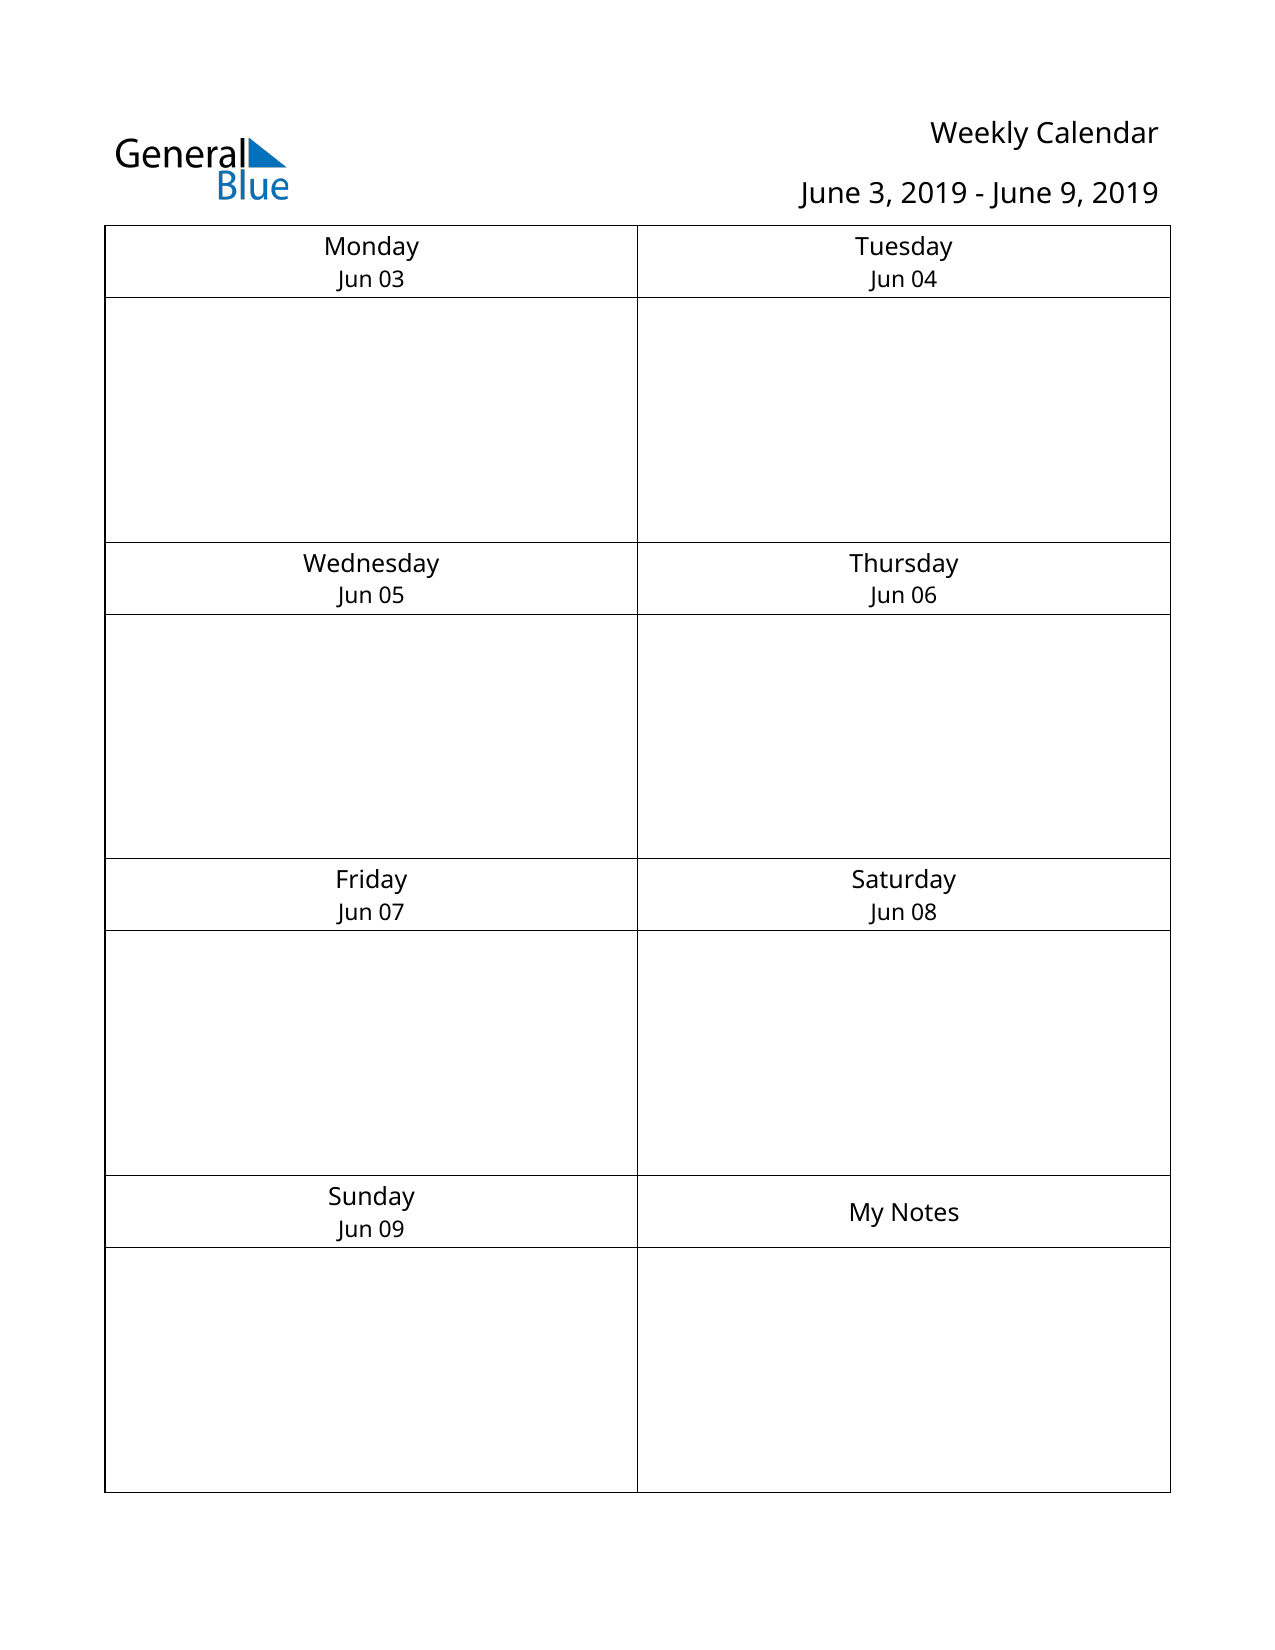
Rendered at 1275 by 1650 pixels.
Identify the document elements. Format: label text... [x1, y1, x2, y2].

table_cell Tuesday Jun 04 [638, 226, 1170, 297]
table_cell My Notes [638, 1176, 1170, 1247]
picture [116, 138, 289, 200]
table_cell [638, 1248, 1170, 1492]
table_cell [638, 615, 1170, 858]
table_cell Saturday Jun 08 [638, 859, 1170, 930]
table_cell Sunday Jun 09 [106, 1176, 637, 1247]
table_header Weekly Calendar June 3, 2019 - June 9, 2019 [302, 113, 1170, 225]
table_cell Friday Jun 07 [106, 859, 637, 930]
table_cell Monday Jun 03 [106, 226, 637, 297]
table_cell [106, 615, 637, 858]
table_header [105, 113, 302, 225]
table_cell [638, 298, 1170, 542]
table_cell [106, 1248, 637, 1492]
table_cell [106, 298, 637, 542]
table_cell Wednesday Jun 05 [106, 543, 637, 613]
table_cell [106, 931, 637, 1175]
table_cell Thursday Jun 06 [638, 543, 1170, 613]
table_cell [638, 931, 1170, 1175]
